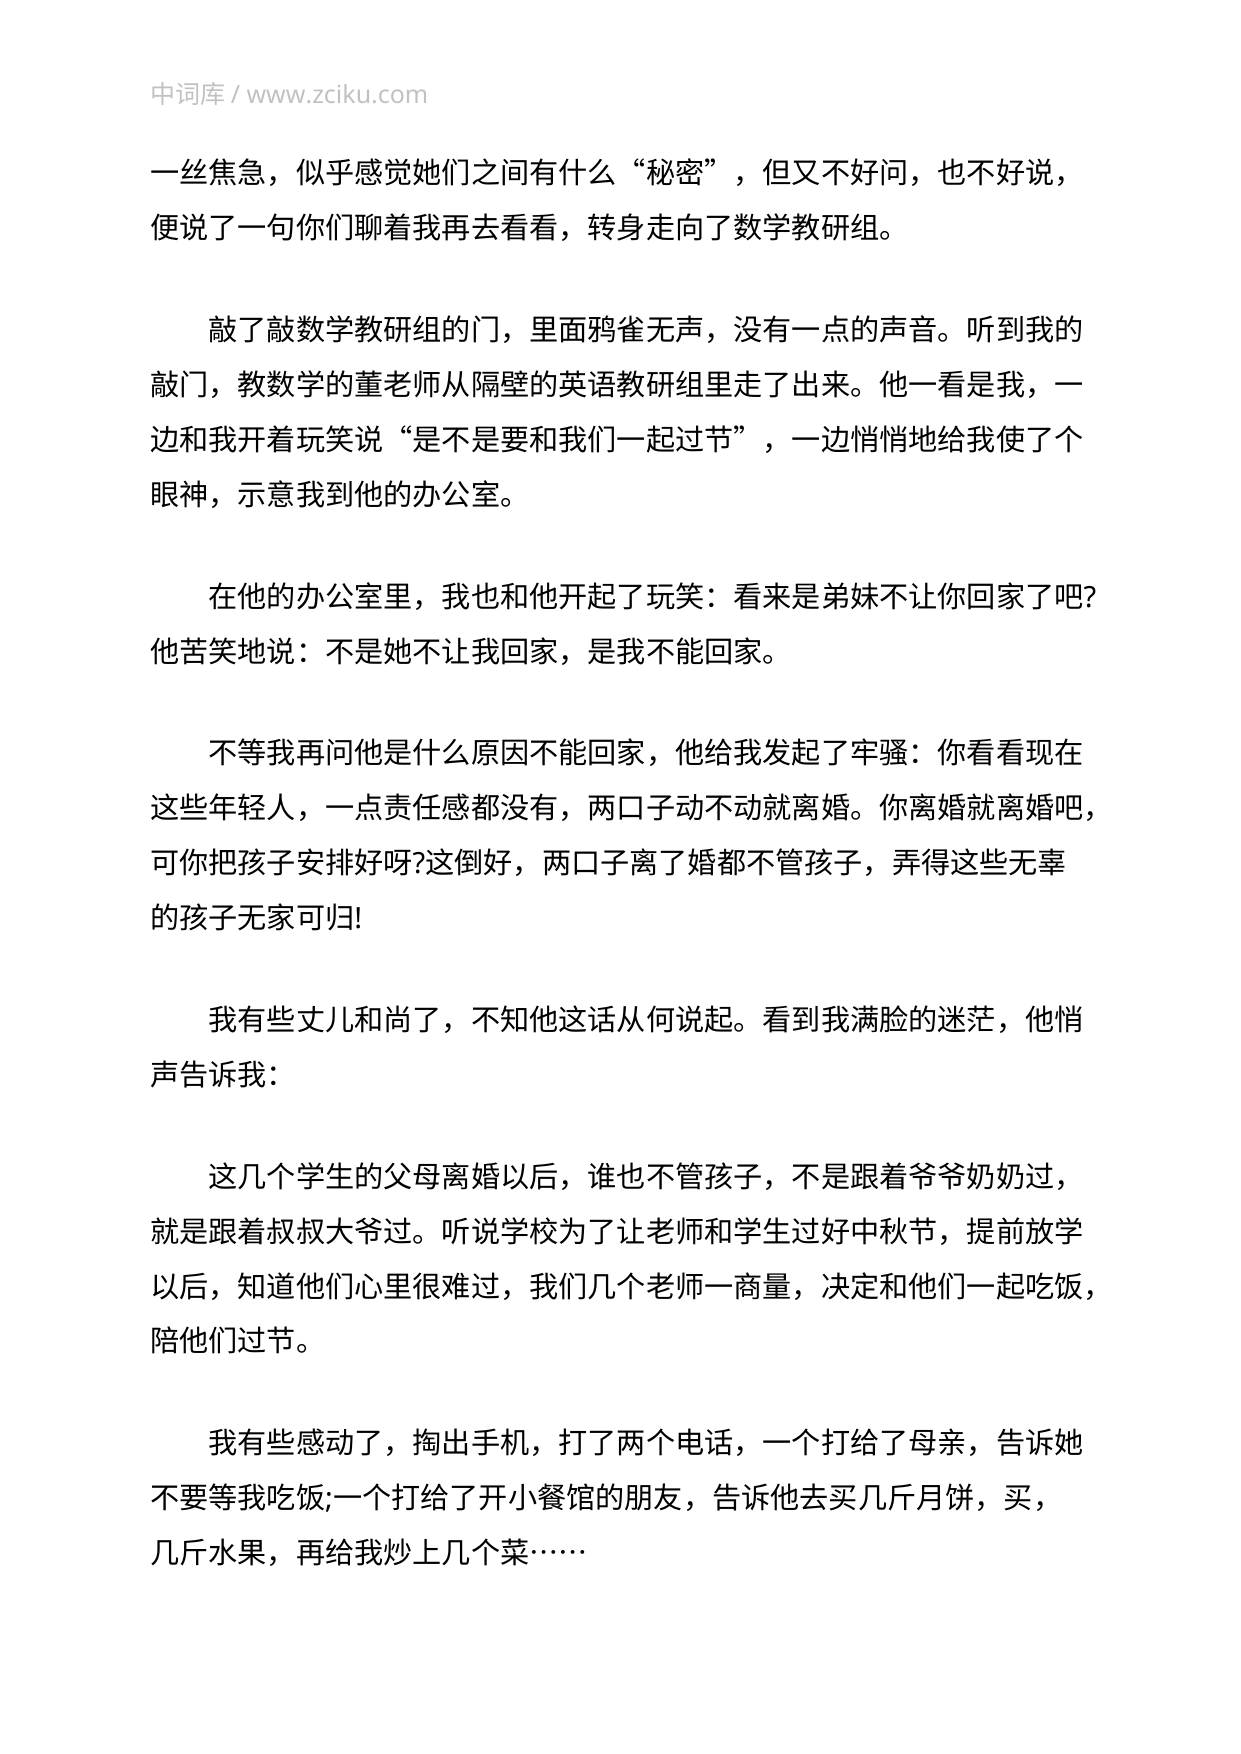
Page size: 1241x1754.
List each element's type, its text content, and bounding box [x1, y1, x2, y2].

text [150, 150, 1090, 247]
text 敲了敲数学教研组的门，里面鸦雀无声，没有一点的声音。听到我的敲门，教数学的董老师从隔壁的英语教研组里走了出来。他一看是我，一边和我开着玩笑说“是不是要和我们一起过节”，一边悄悄地给我使了个眼神，示意我到他的办公室。 [150, 307, 1090, 514]
text 我有些感动了，掏出手机，打了两个电话，一个打给了母亲，告诉她不要等我吃饭;一个打给了开小餐馆的朋友，告诉他去买几斤月饼，买，几斤水果，再给我炒上几个菜…… [150, 1420, 1090, 1572]
text 在他的办公室里，我也和他开起了玩笑：看来是弟妹不让你回家了吧?他苦笑地说：不是她不让我回家，是我不能回家。 [150, 573, 1090, 670]
text 我有些丈儿和尚了，不知他这话从何说起。看到我满脸的迷茫，他悄声告诉我： [150, 997, 1090, 1094]
text 这几个学生的父母离婚以后，谁也不管孩子，不是跟着爷爷奶奶过，就是跟着叔叔大爷过。听说学校为了让老师和学生过好中秋节，提前放学以后，知道他们心里很难过，我们几个老师一商量，决定和他们一起吃饭，陪他们过节。 [150, 1153, 1090, 1360]
text 不等我再问他是什么原因不能回家，他给我发起了牢骚：你看看现在这些年轻人，一点责任感都没有，两口子动不动就离婚。你离婚就离婚吧，可你把孩子安排好呀?这倒好，两口子离了婚都不管孩子，弄得这些无辜的孩子无家可归! [150, 730, 1090, 937]
